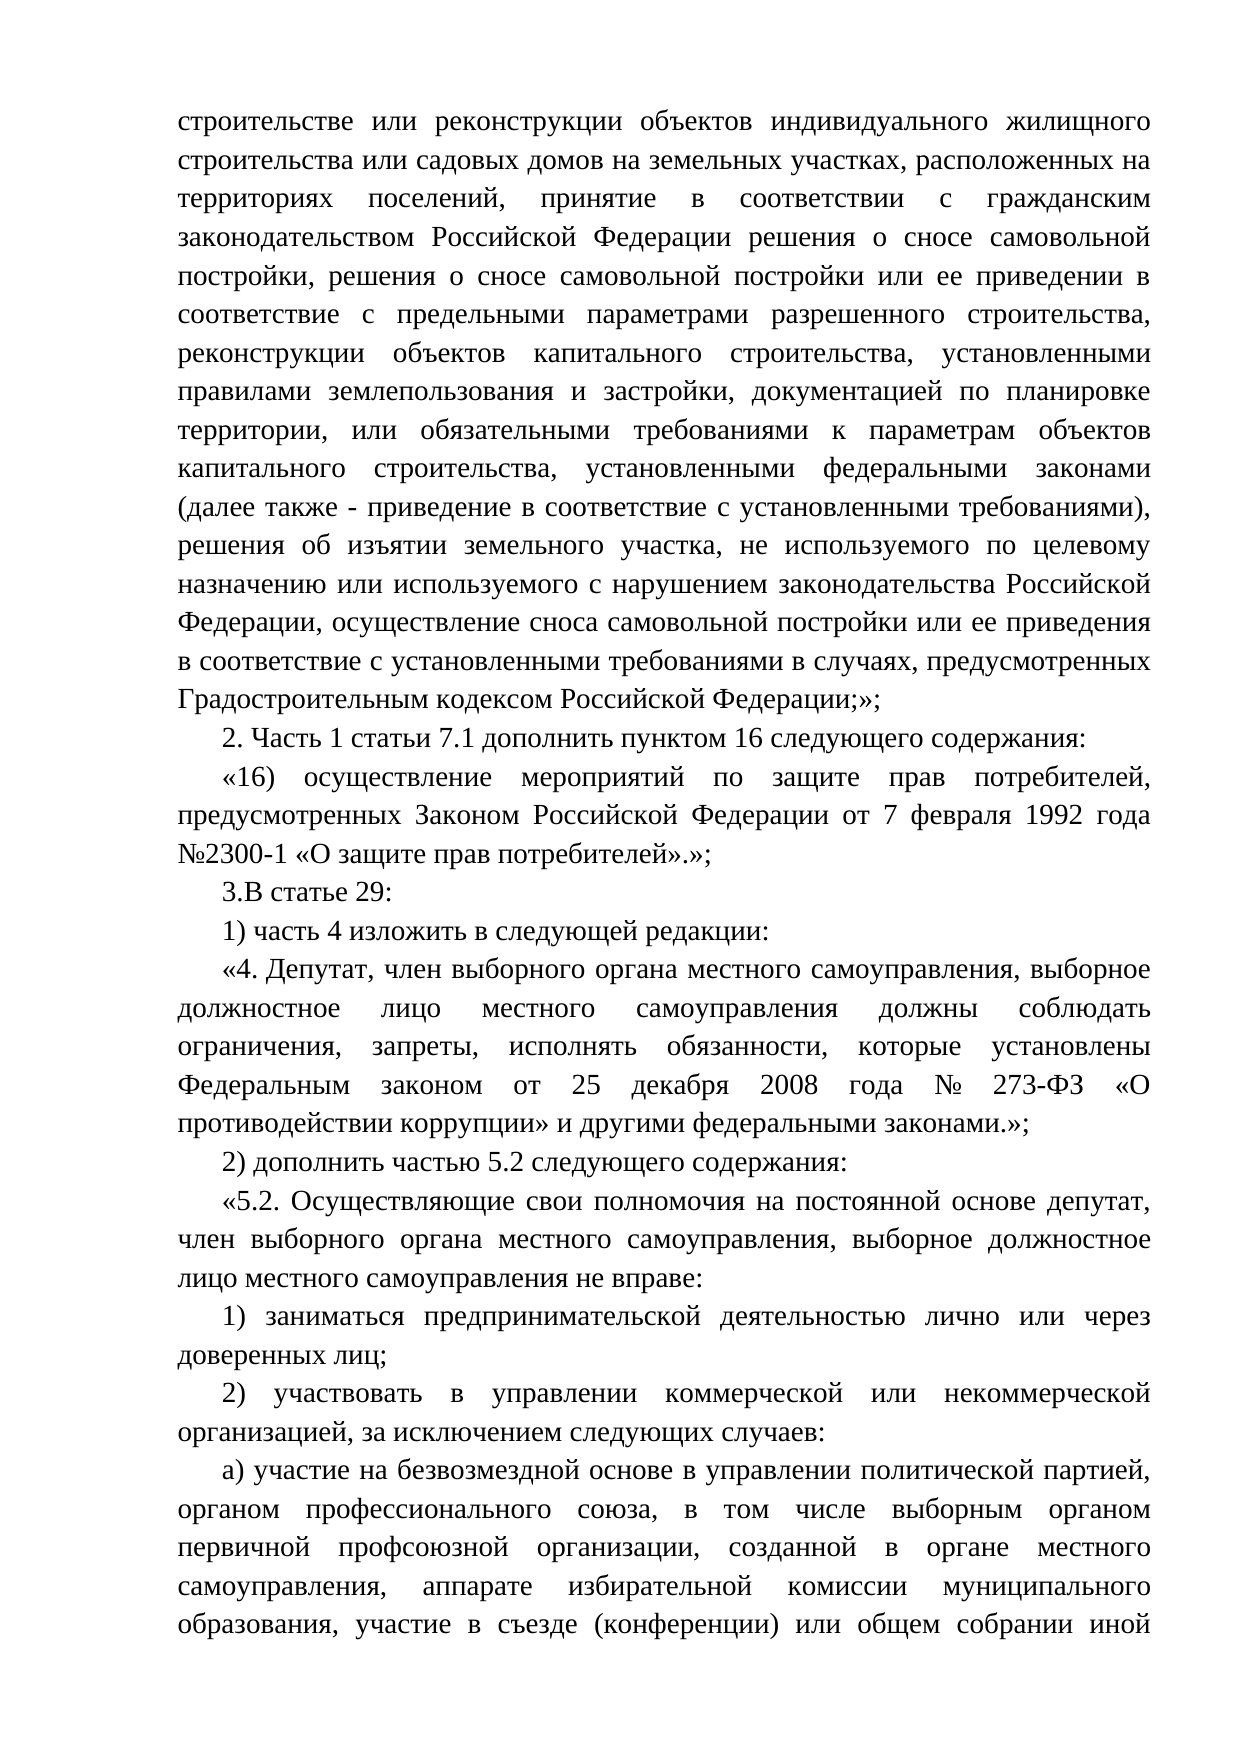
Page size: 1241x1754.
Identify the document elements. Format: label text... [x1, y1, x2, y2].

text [177, 103, 1152, 715]
text 2) дополнить частью 5.2 следующего содержания: [177, 1144, 1152, 1178]
text 2) участвовать в управлении коммерческой или некоммерческой организацией, за исключением следующих случаев: [177, 1375, 1152, 1447]
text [177, 1452, 1152, 1640]
text 1) заниматься предпринимательской деятельностью лично или через доверенных лиц; [177, 1298, 1152, 1370]
text «16) осуществление мероприятий по защите прав потребителей, предусмотренных Законом Российской Федерации от 7 февраля 1992 года №2300-1 «О защите прав потребителей».»; [177, 759, 1152, 869]
text 3.В статье 29: [177, 874, 1152, 908]
text «4. Депутат, член выборного органа местного самоуправления, выборное должностное лицо местного самоуправления должны соблюдать ограничения, запреты, исполнять обязанности, которые установлены Федеральным законом от 25 декабря 2008 года № 273-ФЗ «О противодействии коррупции» и другими федеральными законами.»; [177, 951, 1152, 1139]
text 1) часть 4 изложить в следующей редакции: [177, 913, 1152, 946]
text «5.2. Осуществляющие свои полномочия на постоянной основе депутат, член выборного органа местного самоуправления, выборное должностное лицо местного самоуправления не вправе: [177, 1183, 1152, 1293]
text 2. Часть 1 статьи 7.1 дополнить пунктом 16 следующего содержания: [177, 720, 1152, 754]
